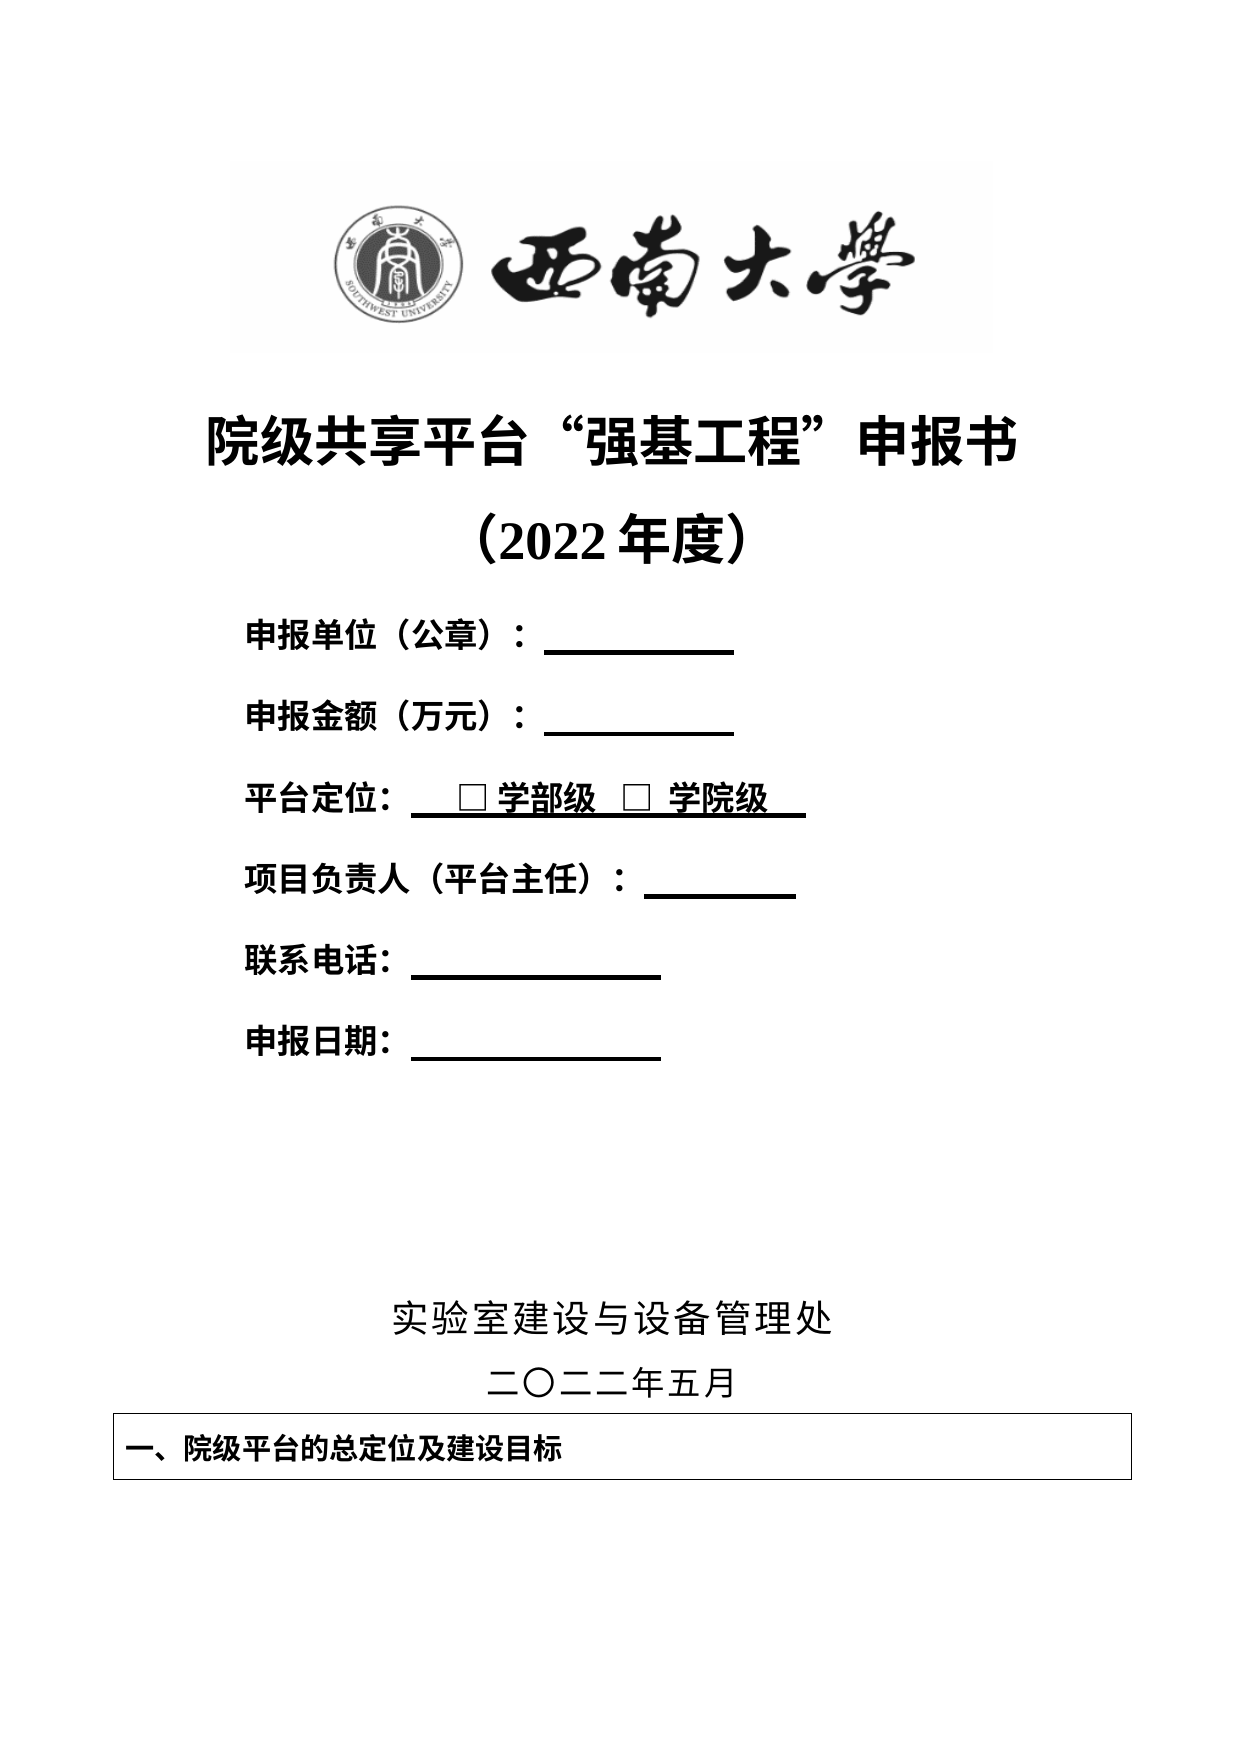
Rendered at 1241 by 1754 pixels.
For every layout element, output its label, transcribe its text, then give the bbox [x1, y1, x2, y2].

text 平台定位： □ 学部级 □ 学院级 [177, 763, 1063, 828]
text 实验室建设与设备管理处 [177, 1283, 1046, 1348]
text 联系电话： [177, 926, 1063, 991]
table_header 一、院级平台的总定位及建设目标 [114, 1414, 1131, 1479]
text 二〇二二年五月 [177, 1348, 1046, 1413]
text 申报单位（公章）： [177, 601, 1063, 666]
picture [230, 161, 993, 353]
text （2022年度） [177, 487, 1046, 584]
text 申报日期： [177, 1007, 1063, 1072]
text 申报金额（万元）： [177, 682, 1063, 747]
text 项目负责人（平台主任）： [177, 844, 1063, 909]
text 院级共享平台“强基工程”申报书 [177, 389, 1046, 487]
